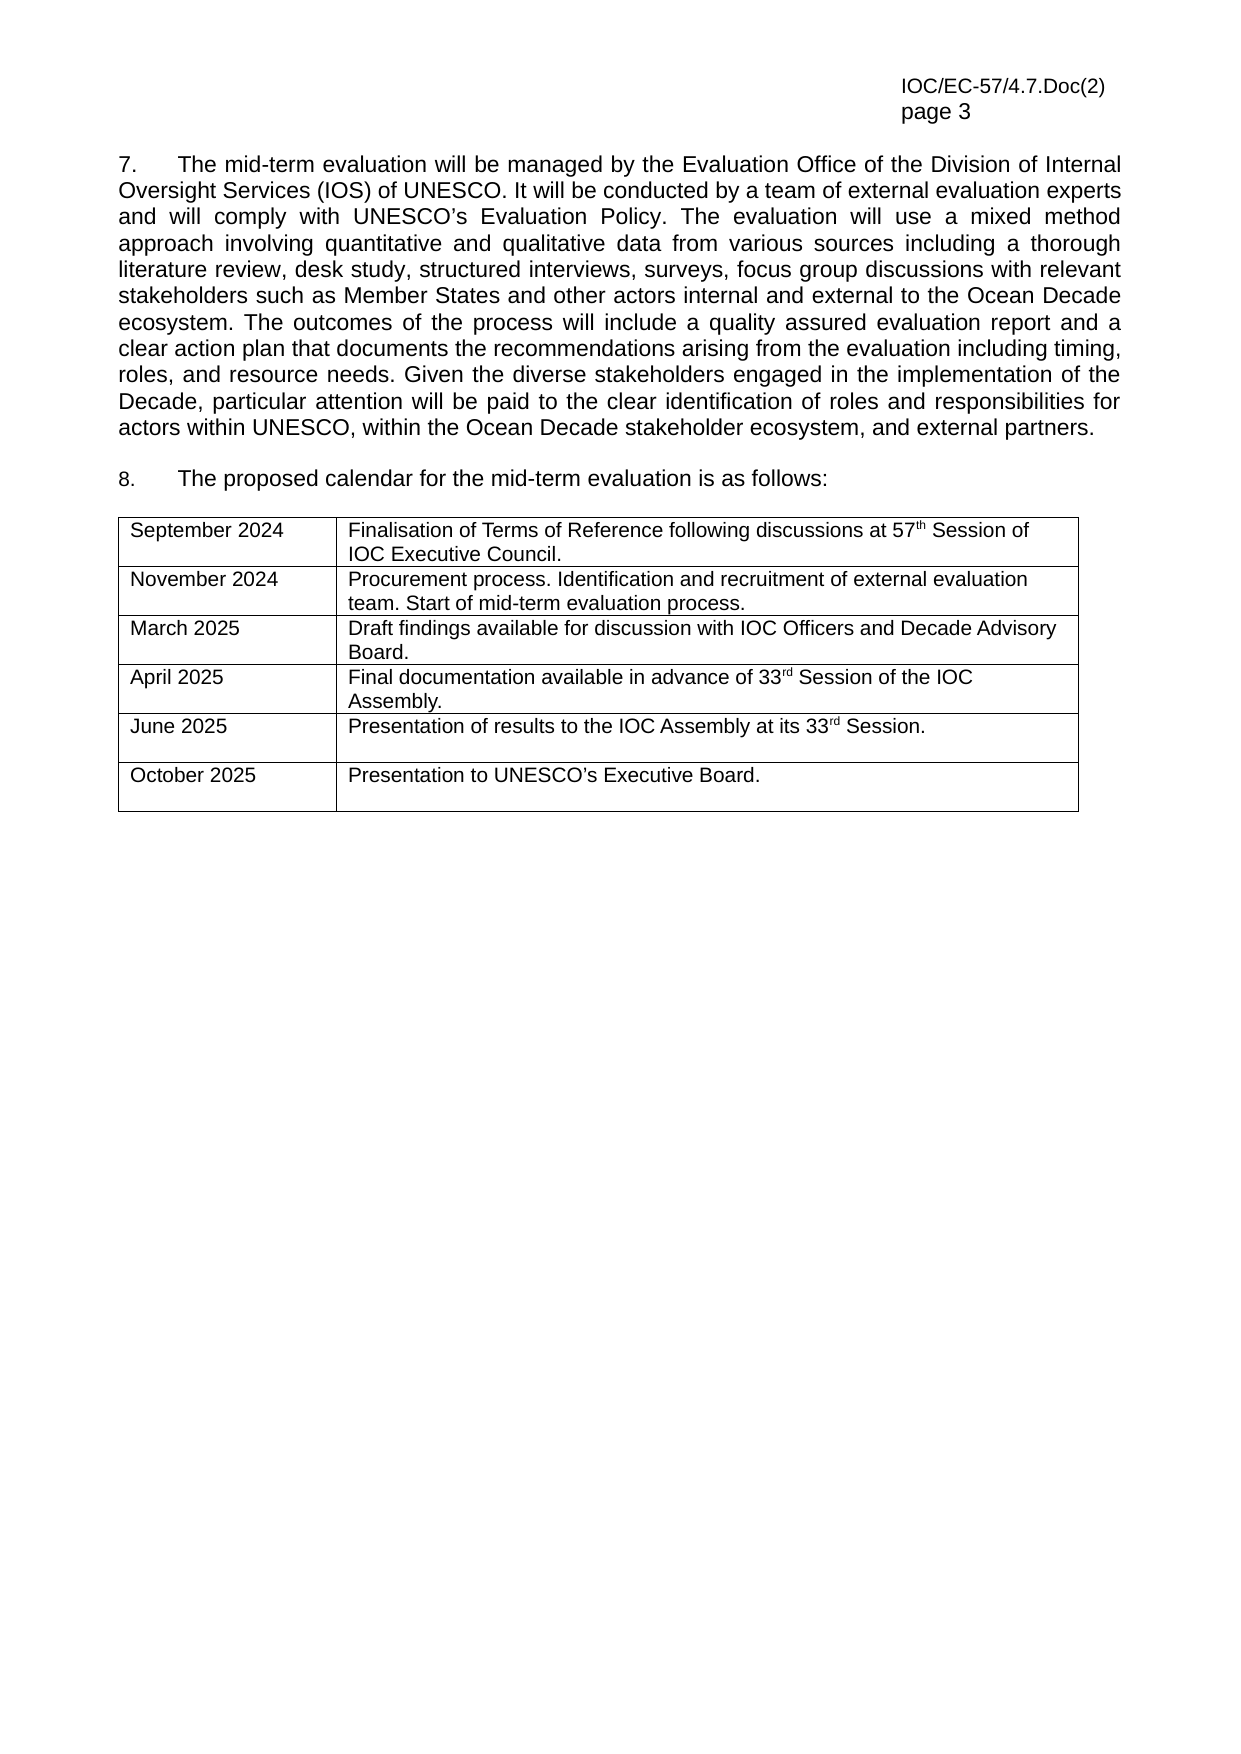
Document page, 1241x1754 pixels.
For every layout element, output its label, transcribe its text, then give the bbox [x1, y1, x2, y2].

table_cell June 2025 [119, 714, 336, 762]
text The mid-term evaluation will be managed by the Evaluation Office of the Division of Internal Oversight Services (IOS) of UNESCO. It will be conducted by a team of external evaluation experts and will comply with UNESCO’s Evaluation Policy. The evaluation will use a mixed method approach involving quantitative and qualitative data from various sources including a thorough literature review, desk study, structured interviews, surveys, focus group discussions with relevant stakeholders such as Member States and other actors internal and external to the Ocean Decade ecosystem. The outcomes of the process will include a quality assured evaluation report and a clear action plan that documents the recommendations arising from the evaluation including timing, roles, and resource needs. Given the diverse stakeholders engaged in the implementation of the Decade, particular attention will be paid to the clear identification of roles and responsibilities for actors within UNESCO, within the Ocean Decade stakeholder ecosystem, and external partners. [118, 151, 1122, 440]
table_cell Presentation of results to the IOC Assembly at its 33rd Session. [337, 714, 1078, 762]
table_cell Draft findings available for discussion with IOC Officers and Decade Advisory Board. [337, 616, 1078, 664]
table_cell Presentation to UNESCO’s Executive Board. [337, 763, 1078, 811]
table_cell Procurement process. Identification and recruitment of external evaluation team. Start of mid-term evaluation process. [337, 567, 1078, 615]
table_header Finalisation of Terms of Reference following discussions at 57th Session of IOC Executive Council. [337, 518, 1078, 566]
table_cell October 2025 [119, 763, 336, 811]
table_cell April 2025 [119, 665, 336, 713]
table_cell Final documentation available in advance of 33rd Session of the IOC Assembly. [337, 665, 1078, 713]
table_cell March 2025 [119, 616, 336, 664]
table_header September 2024 [119, 518, 336, 566]
table_cell November 2024 [119, 567, 336, 615]
text The proposed calendar for the mid-term evaluation is as follows: [118, 465, 1122, 492]
